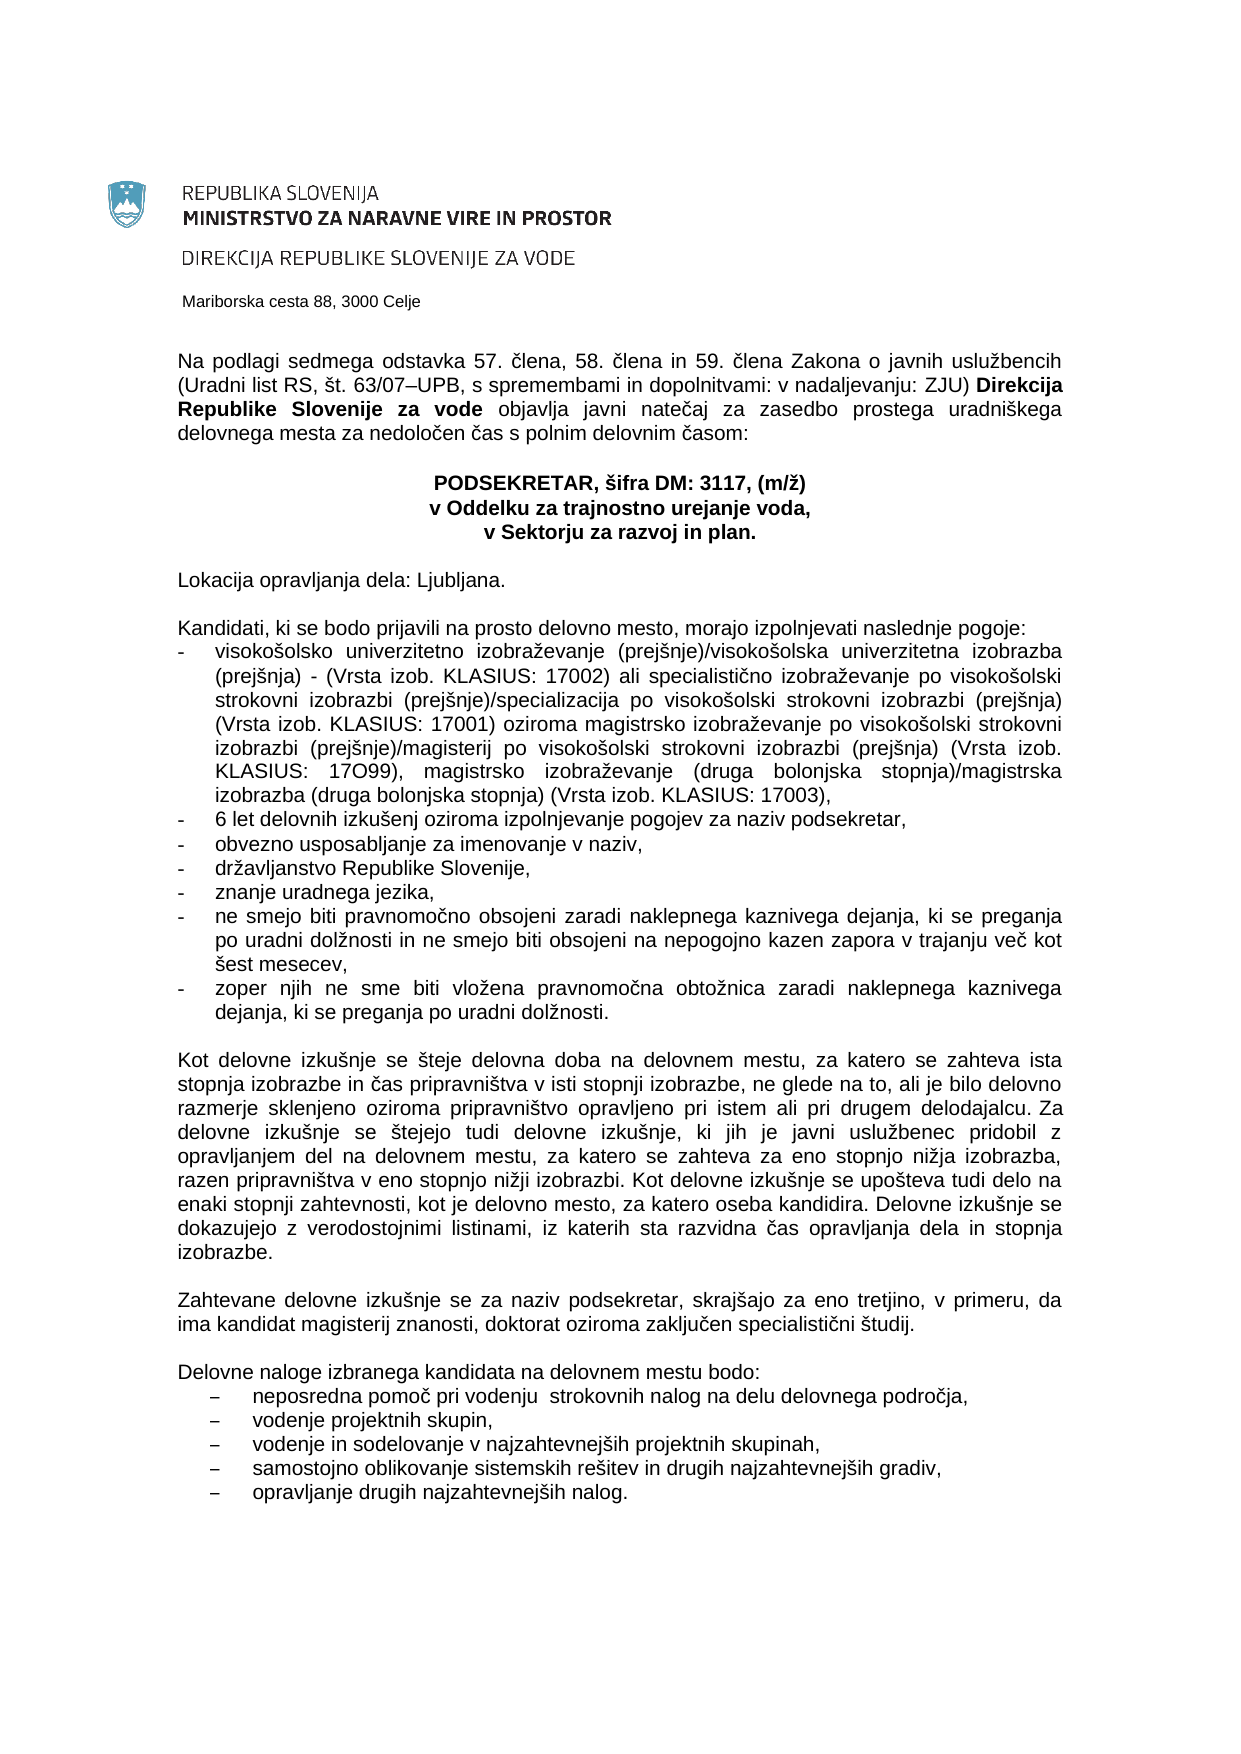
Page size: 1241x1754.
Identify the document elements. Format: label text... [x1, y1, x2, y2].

list visokošolsko univerzitetno izobraževanje (prejšnje)/visokošolska univerzitetna izobrazba (prejšnja) - (Vrsta izob. KLASIUS: 17002) ali specialistično izobraževanje po visokošolski strokovni izobrazbi (prejšnje)/specializacija po visokošolski strokovni izobrazbi (prejšnja) (Vrsta izob. KLASIUS: 17001) oziroma magistrsko izobraževanje po visokošolski strokovni izobrazbi (prejšnje)/magisterij po visokošolski strokovni izobrazbi (prejšnja) (Vrsta izob. KLASIUS: 17O99), magistrsko izobraževanje (druga bolonjska stopnja)/magistrska izobrazba (druga bolonjska stopnja) (Vrsta izob. KLASIUS: 17003), [177, 639, 1063, 807]
text Kandidati, ki se bodo prijavili na prosto delovno mesto, morajo izpolnjevati naslednje pogoje: [177, 615, 1063, 639]
text v Oddelku za trajnostno urejanje voda, [177, 496, 1063, 519]
list obvezno usposabljanje za imenovanje v naziv, [177, 831, 1063, 856]
list državljanstvo Republike Slovenije, [177, 856, 1063, 880]
text Lokacija opravljanja dela: Ljubljana. [177, 567, 1063, 591]
list zoper njih ne sme biti vložena pravnomočna obtožnica zaradi naklepnega kaznivega dejanja, ki se preganja po uradni dolžnosti. [177, 976, 1063, 1024]
text PODSEKRETAR, šifra DM: 3117, (m/ž) [177, 468, 1063, 496]
text Kot delovne izkušnje se šteje delovna doba na delovnem mestu, za katero se zahteva ista stopnja izobrazbe in čas pripravništva v isti stopnji izobrazbe, ne glede na to, ali je bilo delovno razmerje sklenjeno oziroma pripravništvo opravljeno pri istem ali pri drugem delodajalcu. Za delovne izkušnje se štejejo tudi delovne izkušnje, ki jih je javni uslužbenec pridobil z opravljanjem del na delovnem mestu, za katero se zahteva za eno stopnjo nižja izobrazba, razen pripravništva v eno stopnjo nižji izobrazbi. Kot delovne izkušnje se upošteva tudi delo na enaki stopnji zahtevnosti, kot je delovno mesto, za katero oseba kandidira. Delovne izkušnje se dokazujejo z verodostojnimi listinami, iz katerih sta razvidna čas opravljanja dela in stopnja izobrazbe. [177, 1048, 1063, 1264]
list opravljanje drugih najzahtevnejših nalog. [215, 1480, 1063, 1504]
list 6 let delovnih izkušenj oziroma izpolnjevanje pogojev za naziv podsekretar, [177, 807, 1063, 831]
picture [103, 177, 615, 273]
list znanje uradnega jezika, [177, 880, 1063, 904]
text Na podlagi sedmega odstavka 57. člena, 58. člena in 59. člena Zakona o javnih uslužbencih (Uradni list RS, št. 63/07–UPB, s spremembami in dopolnitvami: v nadaljevanju: ZJU) Direkcija Republike Slovenije za vode objavlja javni natečaj za zasedbo prostega uradniškega delovnega mesta za nedoločen čas s polnim delovnim časom: [177, 349, 1063, 397]
list neposredna pomoč pri vodenju strokovnih nalog na delu delovnega področja, [215, 1383, 1063, 1408]
list vodenje projektnih skupin, [215, 1408, 1063, 1432]
text Delovne naloge izbranega kandidata na delovnem mestu bodo: [177, 1359, 1063, 1383]
list ne smejo biti pravnomočno obsojeni zaradi naklepnega kaznivega dejanja, ki se preganja po uradni dolžnosti in ne smejo biti obsojeni na nepogojno kazen zapora v trajanju več kot šest mesecev, [177, 904, 1063, 976]
text Na podlagi sedmega odstavka 57. člena, 58. člena in 59. člena Zakona o javnih uslužbencih (Uradni list RS, št. 63/07–UPB, s spremembami in dopolnitvami: v nadaljevanju: ZJU) Direkcija Republike Slovenije za vode objavlja javni natečaj za zasedbo prostega uradniškega delovnega mesta za nedoločen čas s polnim delovnim časom: [177, 397, 1063, 444]
text Zahtevane delovne izkušnje se za naziv podsekretar, skrajšajo za eno tretjino, v primeru, da ima kandidat magisterij znanosti, doktorat oziroma zaključen specialistični študij. [177, 1288, 1063, 1336]
text v Sektorju za razvoj in plan. [177, 519, 1063, 543]
list vodenje in sodelovanje v najzahtevnejših projektnih skupinah, [215, 1432, 1063, 1456]
list samostojno oblikovanje sistemskih rešitev in drugih najzahtevnejših gradiv, [215, 1456, 1063, 1480]
